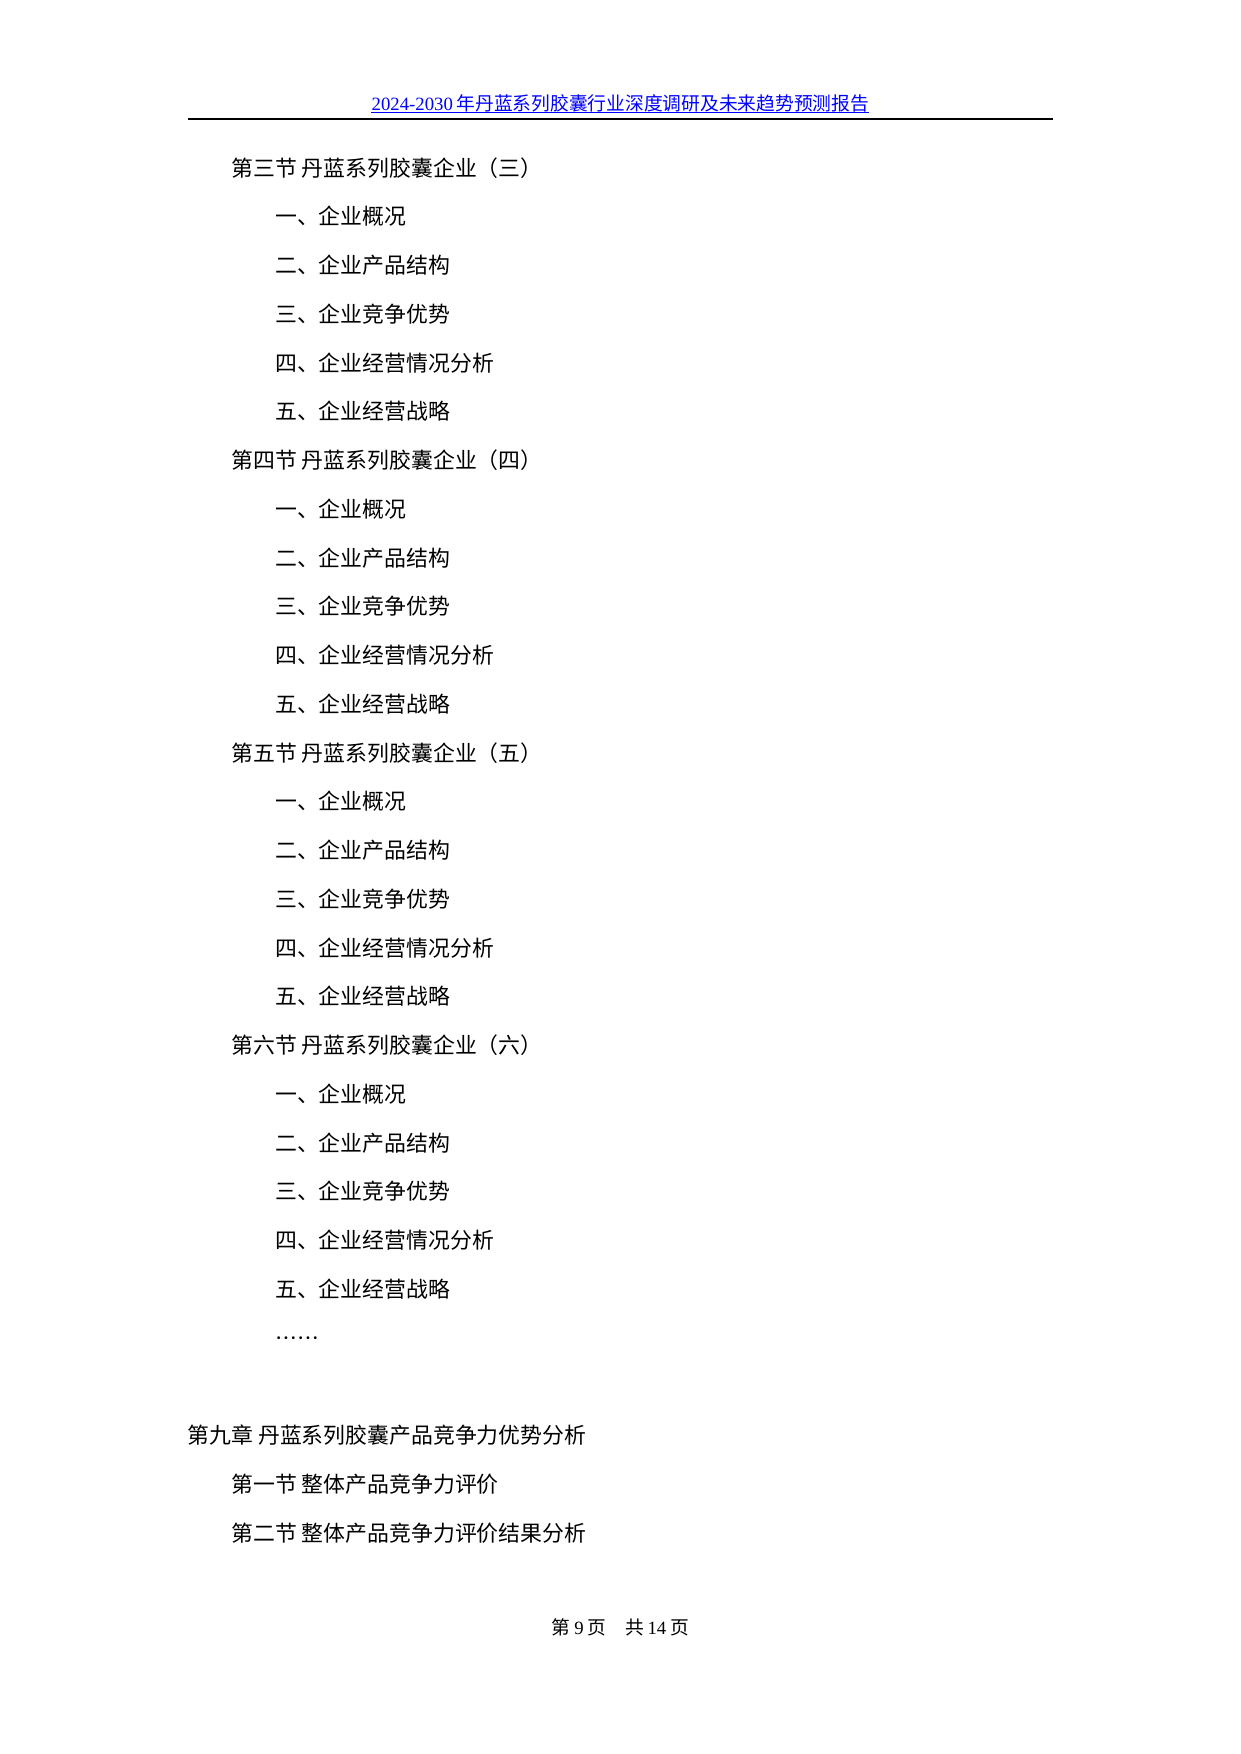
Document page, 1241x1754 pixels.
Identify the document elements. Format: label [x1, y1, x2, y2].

text [187, 150, 1053, 1548]
